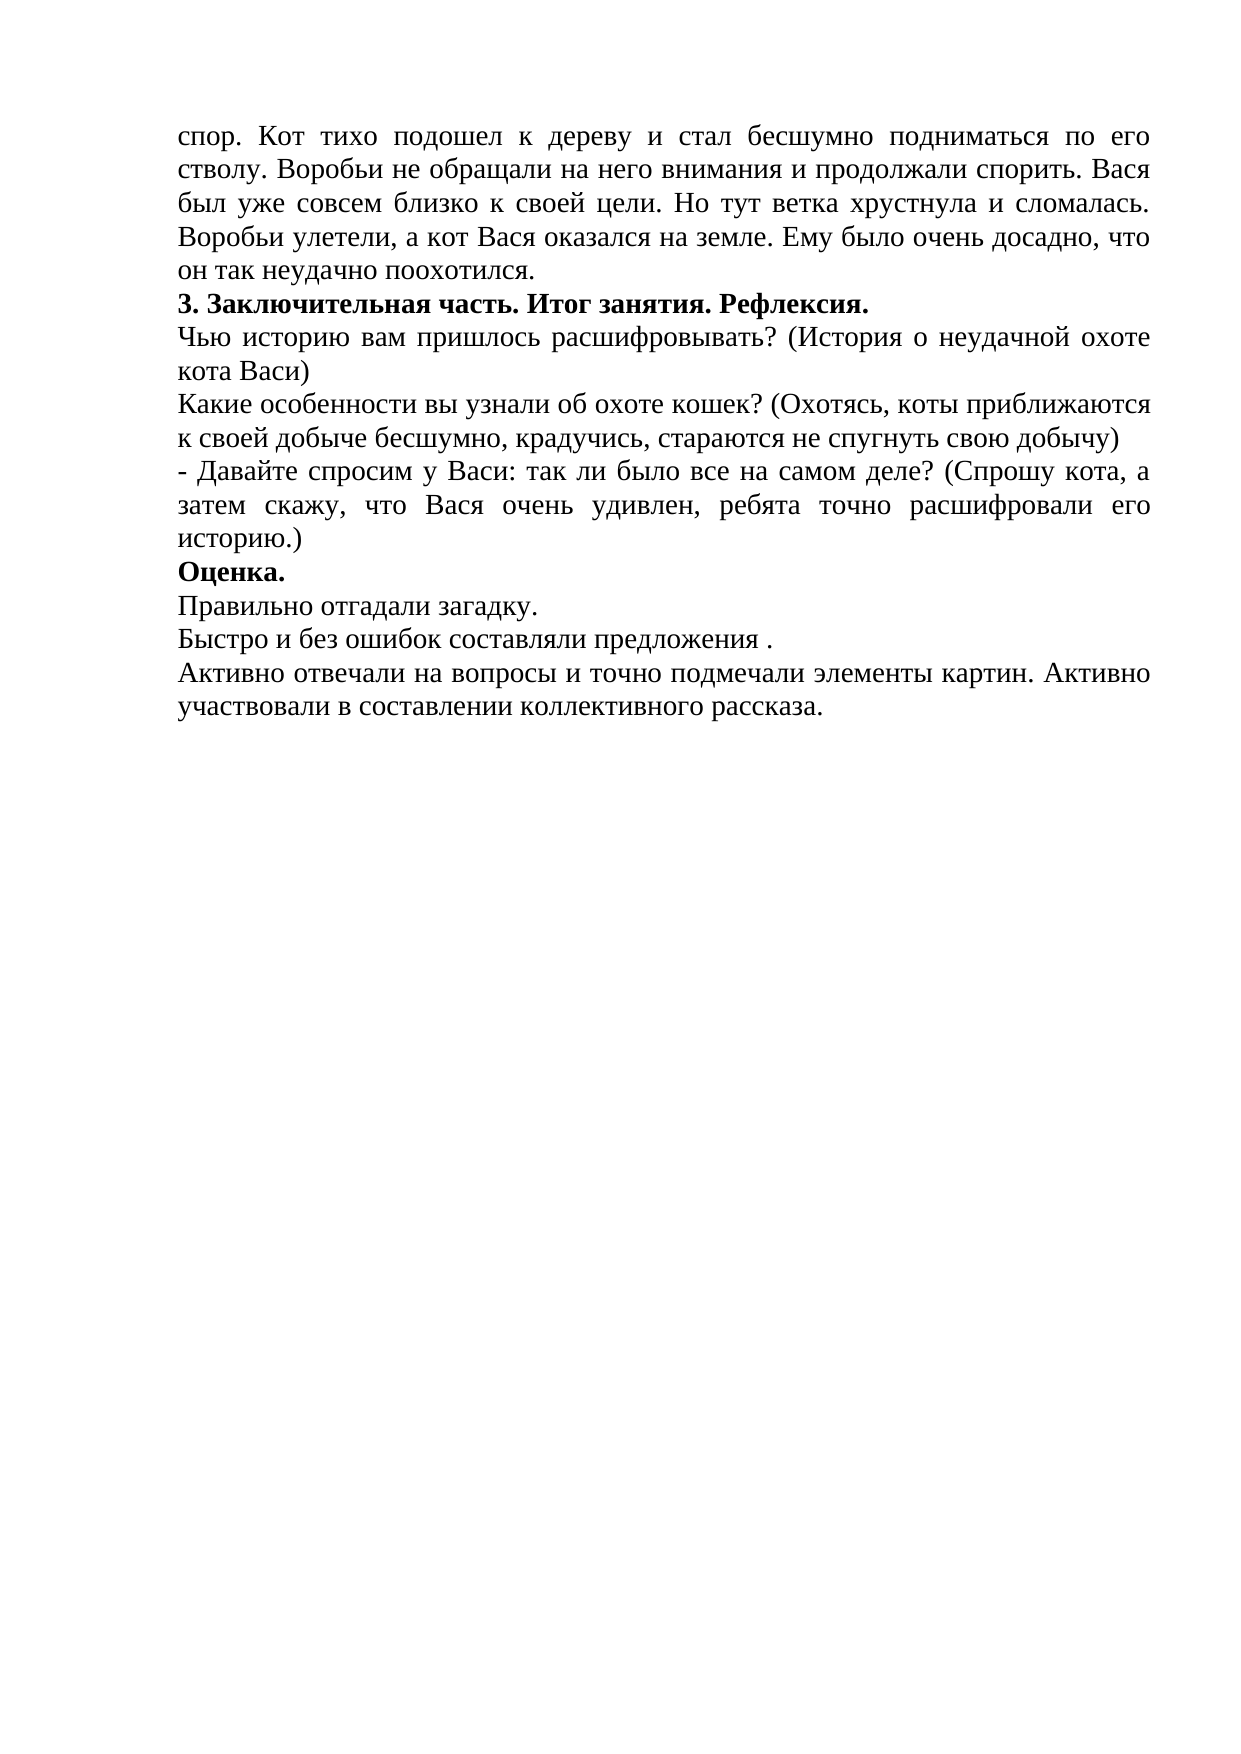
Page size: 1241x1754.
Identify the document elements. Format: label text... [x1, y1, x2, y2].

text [177, 118, 1152, 286]
text - Давайте спросим у Васи: так ли было все на самом деле? (Спрошу кота, а затем скажу, что Вася очень удивлен, ребята точно расшифровали его историю.) [177, 453, 1152, 554]
text Быстро и без ошибок составляли предложения . [177, 621, 1152, 655]
text Правильно отгадали загадку. [177, 588, 1152, 621]
text 3. Заключительная часть. Итог занятия. Рефлексия. [177, 286, 1152, 319]
text Какие особенности вы узнали об охоте кошек? (Охотясь, коты приближаются к своей добыче бесшумно, крадучись, стараются не спугнуть свою добычу) [177, 386, 1152, 453]
text Активно отвечали на вопросы и точно подмечали элементы картин. Активно участвовали в составлении коллективного рассказа. [177, 655, 1152, 722]
text Чью историю вам пришлось расшифровывать? (История о неудачной охоте кота Васи) [177, 319, 1152, 386]
text Оценка. [177, 554, 1152, 588]
